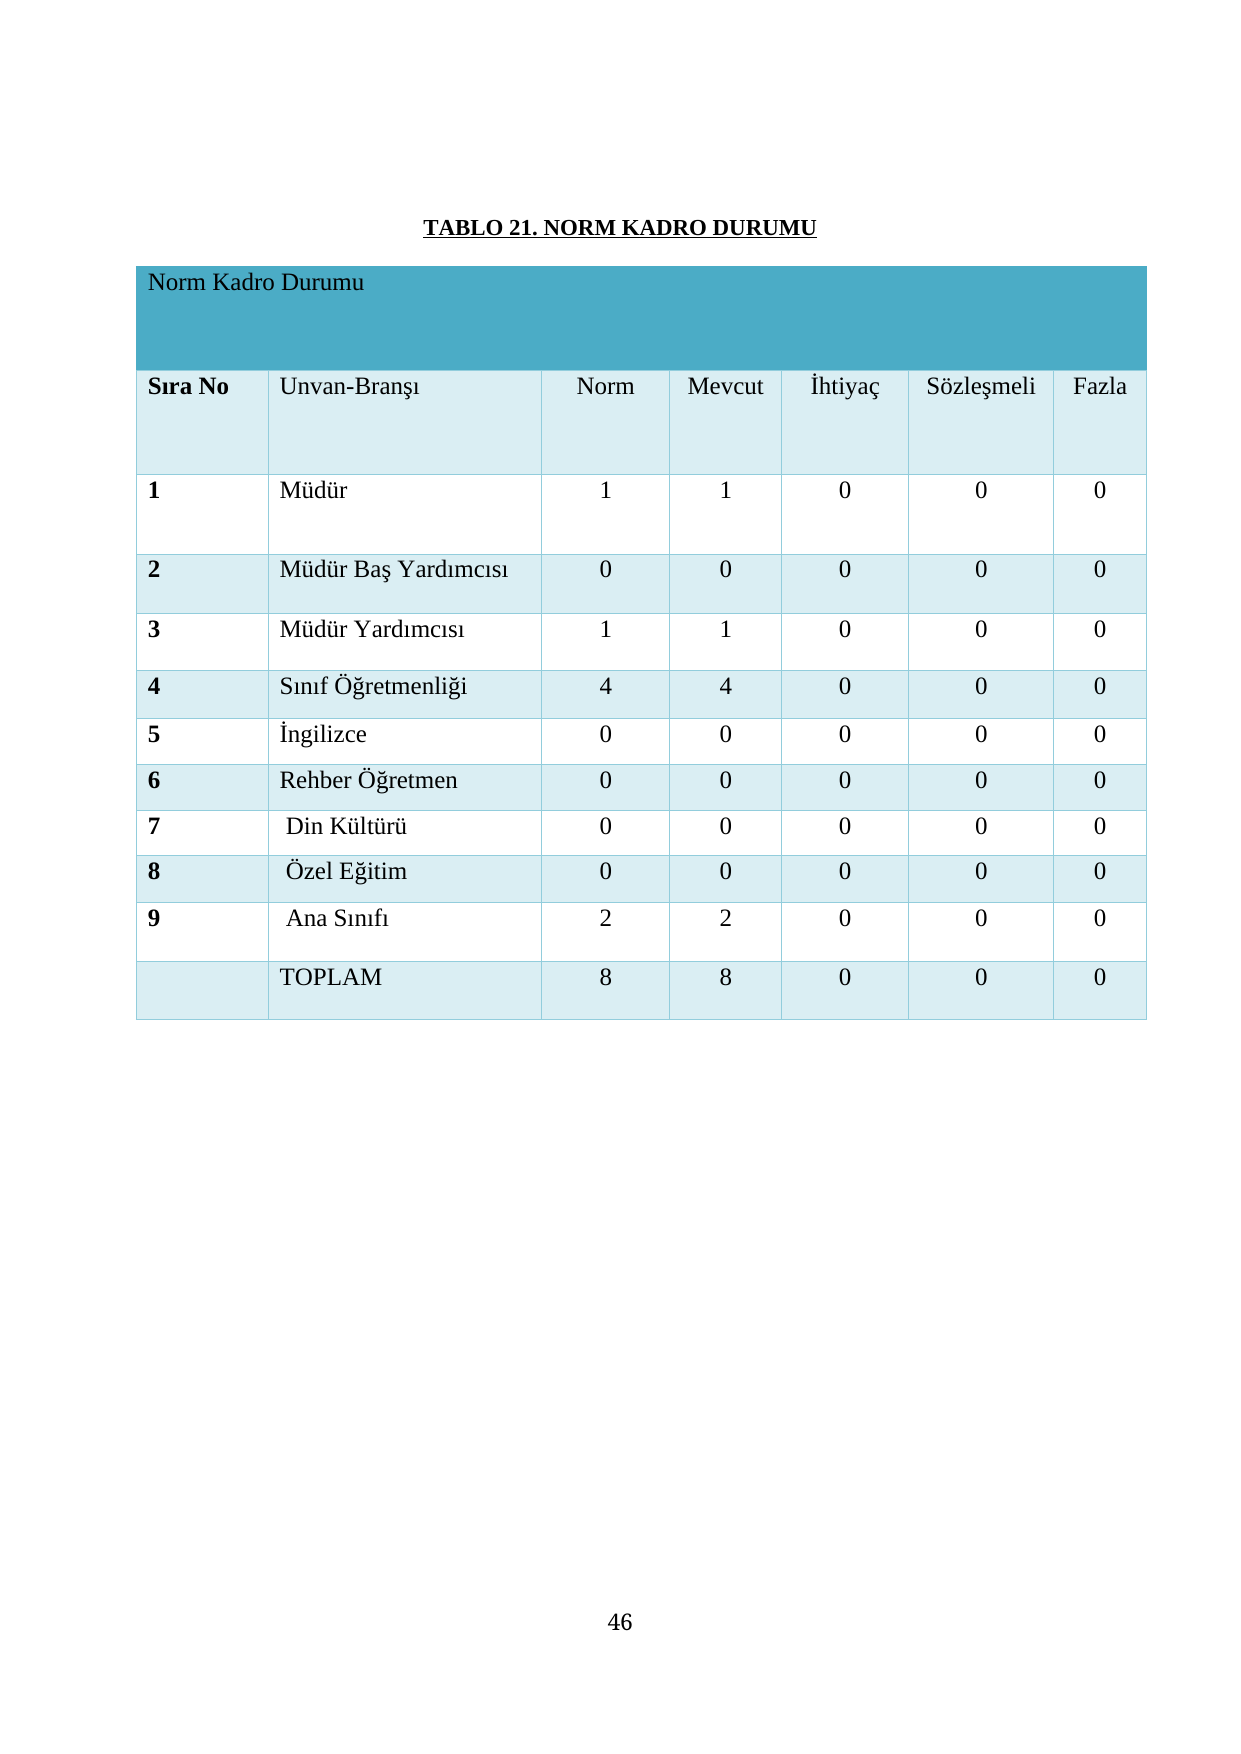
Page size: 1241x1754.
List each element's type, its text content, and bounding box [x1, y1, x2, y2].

table_cell 0 [670, 719, 781, 764]
table_cell 0 [909, 671, 1053, 718]
table_cell 0 [782, 614, 908, 670]
table_cell Ana Sınıfı [269, 903, 541, 961]
table_cell [137, 962, 268, 1019]
table_cell Müdür Baş Yardımcısı [269, 555, 541, 613]
table_cell 2 [670, 903, 781, 961]
table_cell Fazla [1054, 371, 1146, 474]
table_cell 0 [1054, 719, 1146, 764]
table_cell 0 [909, 719, 1053, 764]
table_cell 2 [542, 903, 669, 961]
table_cell 0 [909, 903, 1053, 961]
table_cell 0 [542, 765, 669, 810]
table_cell 0 [782, 856, 908, 902]
table_cell 0 [1054, 475, 1146, 553]
table_cell 0 [670, 856, 781, 902]
table_cell 0 [670, 811, 781, 855]
table_cell 1 [670, 475, 781, 553]
table_cell 3 [137, 614, 268, 670]
table_cell 0 [782, 811, 908, 855]
table_cell 0 [782, 719, 908, 764]
table_cell Sınıf Öğretmenliği [269, 671, 541, 718]
table_cell 0 [1054, 614, 1146, 670]
table_cell 0 [782, 765, 908, 810]
table_cell 0 [909, 475, 1053, 553]
table_cell Özel Eğitim [269, 856, 541, 902]
table_cell 4 [670, 671, 781, 718]
table_cell 0 [909, 555, 1053, 613]
table_cell 0 [1054, 856, 1146, 902]
table_cell 0 [542, 555, 669, 613]
table_cell Din Kültürü [269, 811, 541, 855]
table_cell 0 [782, 555, 908, 613]
table_cell TOPLAM [269, 962, 541, 1019]
table_cell 0 [782, 903, 908, 961]
table_cell Rehber Öğretmen [269, 765, 541, 810]
table_header Norm Kadro Durumu [137, 268, 1146, 370]
table_cell 0 [670, 765, 781, 810]
table_cell 0 [782, 475, 908, 553]
table_cell 0 [1054, 962, 1146, 1019]
table_cell 0 [909, 962, 1053, 1019]
table_cell 1 [542, 614, 669, 670]
table_cell 0 [909, 811, 1053, 855]
table_cell 0 [782, 671, 908, 718]
table_cell 0 [542, 719, 669, 764]
table_cell 0 [1054, 671, 1146, 718]
table_cell 0 [1054, 555, 1146, 613]
table_cell 2 [137, 555, 268, 613]
table_cell 6 [137, 765, 268, 810]
table_cell 0 [542, 856, 669, 902]
table_cell 1 [542, 475, 669, 553]
table_cell Müdür [269, 475, 541, 553]
table_cell 9 [137, 903, 268, 961]
table_cell 0 [782, 962, 908, 1019]
table_cell İngilizce [269, 719, 541, 764]
table_cell 0 [1054, 903, 1146, 961]
table_cell 4 [137, 671, 268, 718]
table_cell 8 [670, 962, 781, 1019]
table_cell 4 [542, 671, 669, 718]
table_cell 1 [670, 614, 781, 670]
table_cell 0 [670, 555, 781, 613]
table_cell 0 [909, 765, 1053, 810]
table_cell 8 [542, 962, 669, 1019]
table_cell Unvan-Branşı [269, 371, 541, 474]
text TABLO 21. NORM KADRO DURUMU [148, 214, 1092, 240]
table_cell 0 [1054, 765, 1146, 810]
table_cell 0 [909, 614, 1053, 670]
table_cell 0 [909, 856, 1053, 902]
table_cell Sözleşmeli [909, 371, 1053, 474]
table_cell 0 [1054, 811, 1146, 855]
table_cell Mevcut [670, 371, 781, 474]
table_cell 8 [137, 856, 268, 902]
table_cell 1 [137, 475, 268, 553]
table_cell Sıra No [137, 371, 268, 474]
table_cell İhtiyaç [782, 371, 908, 474]
table_cell Müdür Yardımcısı [269, 614, 541, 670]
table_cell 5 [137, 719, 268, 764]
table_cell 7 [137, 811, 268, 855]
table_cell 0 [542, 811, 669, 855]
table_cell Norm [542, 371, 669, 474]
